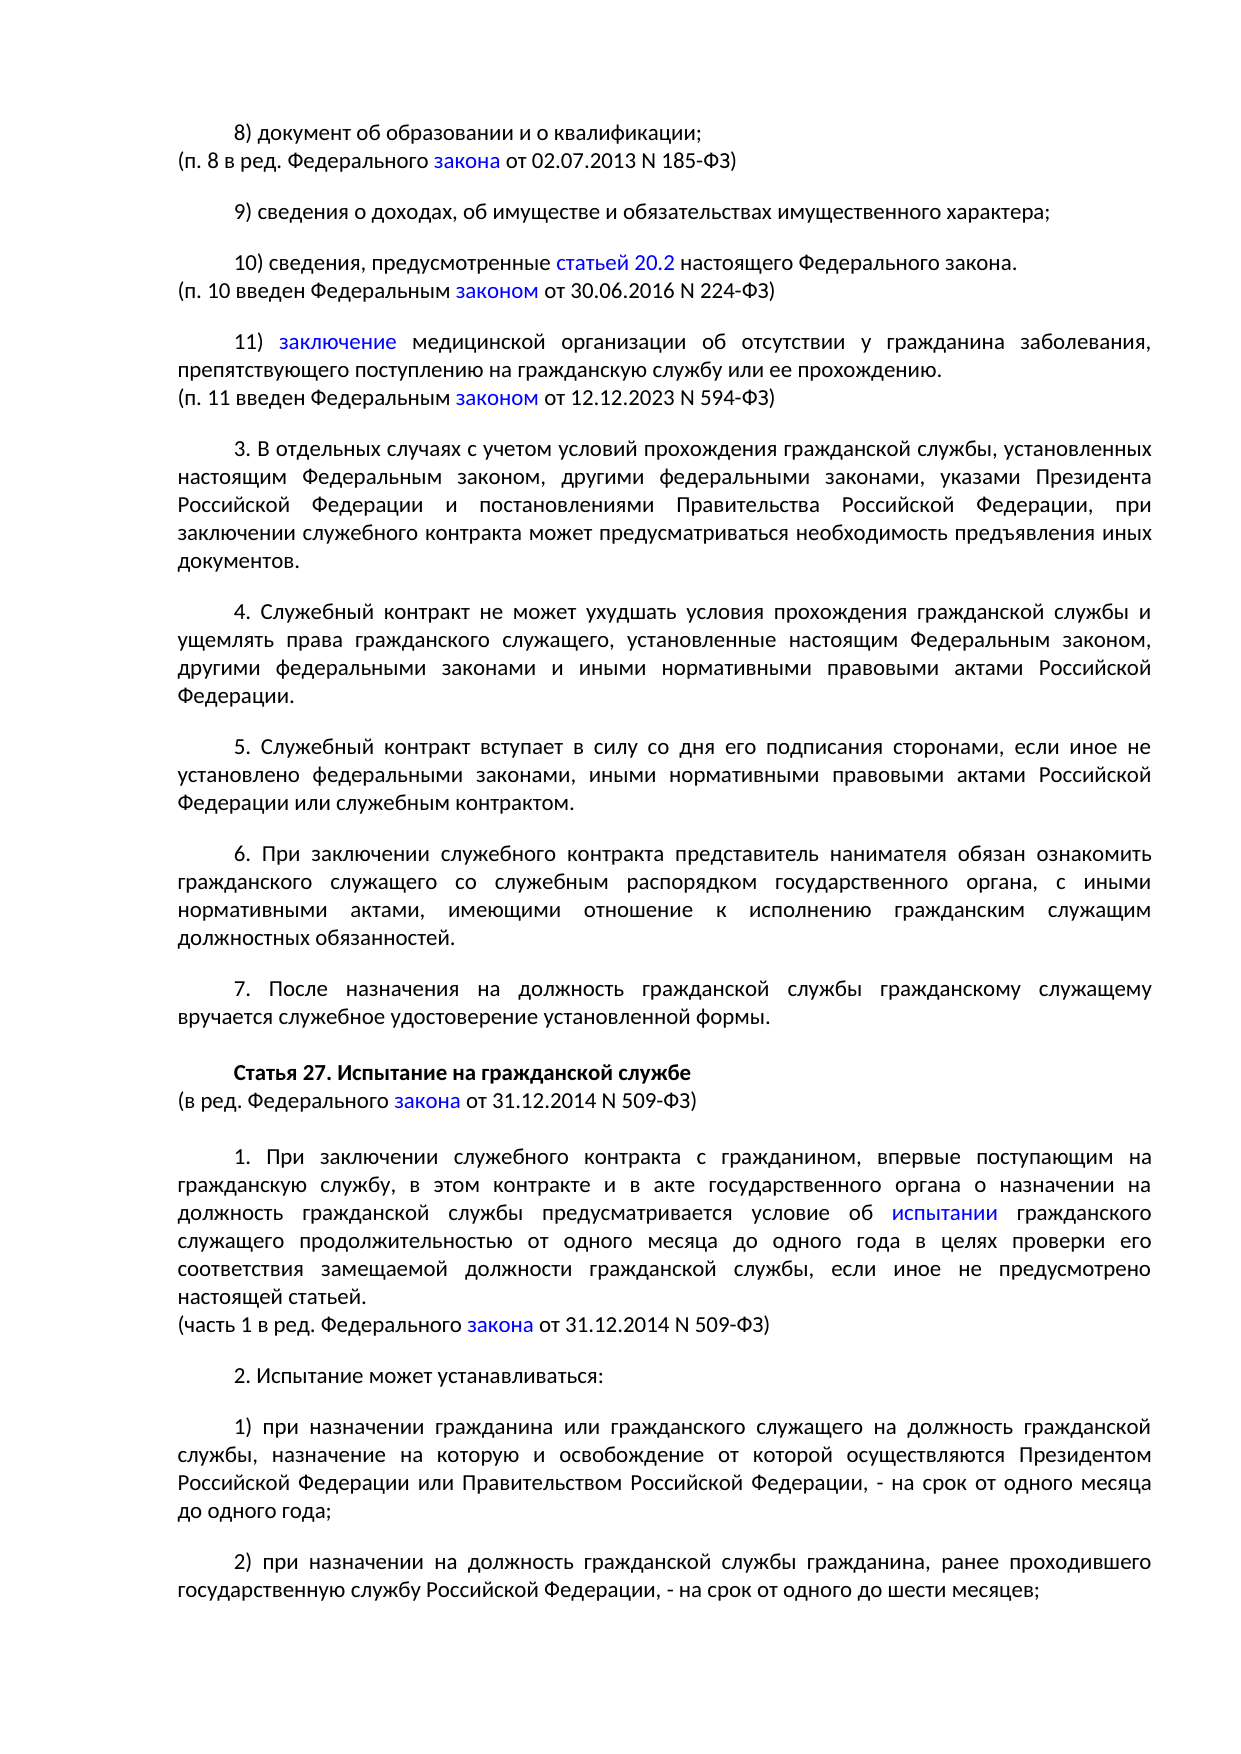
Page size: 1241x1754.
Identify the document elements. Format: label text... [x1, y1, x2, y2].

text 9) сведения о доходах, об имуществе и обязательствах имущественного характера; [177, 197, 1152, 225]
text 8) документ об образовании и о квалификации; [177, 118, 1152, 146]
text (в ред. Федерального закона от 31.12.2014 N 509-ФЗ) [177, 1086, 1152, 1114]
text (п. 11 введен Федеральным законом от 12.12.2023 N 594-ФЗ) [177, 383, 1152, 411]
title Статья 27. Испытание на гражданской службе [177, 1058, 1152, 1086]
text 6. При заключении служебного контракта представитель нанимателя обязан ознакомить гражданского служащего со служебным распорядком государственного органа, с иными нормативными актами, имеющими отношение к исполнению гражданским служащим должностных обязанностей. [177, 839, 1152, 951]
text 4. Служебный контракт не может ухудшать условия прохождения гражданской службы и ущемлять права гражданского служащего, установленные настоящим Федеральным законом, другими федеральными законами и иными нормативными правовыми актами Российской Федерации. [177, 597, 1152, 709]
text 3. В отдельных случаях с учетом условий прохождения гражданской службы, установленных настоящим Федеральным законом, другими федеральными законами, указами Президента Российской Федерации и постановлениями Правительства Российской Федерации, при заключении служебного контракта может предусматриваться необходимость предъявления иных документов. [177, 434, 1152, 574]
text 1. При заключении служебного контракта с гражданином, впервые поступающим на гражданскую службу, в этом контракте и в акте государственного органа о назначении на должность гражданской службы предусматривается условие об испытании гражданского служащего продолжительностью от одного месяца до одного года в целях проверки его соответствия замещаемой должности гражданской службы, если иное не предусмотрено настоящей статьей. [177, 1142, 1152, 1310]
text (п. 8 в ред. Федерального закона от 02.07.2013 N 185-ФЗ) [177, 146, 1152, 174]
text 2. Испытание может устанавливаться: [177, 1361, 1152, 1389]
text 10) сведения, предусмотренные статьей 20.2 настоящего Федерального закона. [177, 248, 1152, 276]
text 1) при назначении гражданина или гражданского служащего на должность гражданской службы, назначение на которую и освобождение от которой осуществляются Президентом Российской Федерации или Правительством Российской Федерации, - на срок от одного месяца до одного года; [177, 1412, 1152, 1524]
text 5. Служебный контракт вступает в силу со дня его подписания сторонами, если иное не установлено федеральными законами, иными нормативными правовыми актами Российской Федерации или служебным контрактом. [177, 732, 1152, 816]
text 2) при назначении на должность гражданской службы гражданина, ранее проходившего государственную службу Российской Федерации, - на срок от одного до шести месяцев; [177, 1547, 1152, 1603]
text (п. 10 введен Федеральным законом от 30.06.2016 N 224-ФЗ) [177, 276, 1152, 304]
text 7. После назначения на должность гражданской службы гражданскому служащему вручается служебное удостоверение установленной формы. [177, 974, 1152, 1030]
text (часть 1 в ред. Федерального закона от 31.12.2014 N 509-ФЗ) [177, 1310, 1152, 1338]
text 11) заключение медицинской организации об отсутствии у гражданина заболевания, препятствующего поступлению на гражданскую службу или ее прохождению. [177, 327, 1152, 383]
